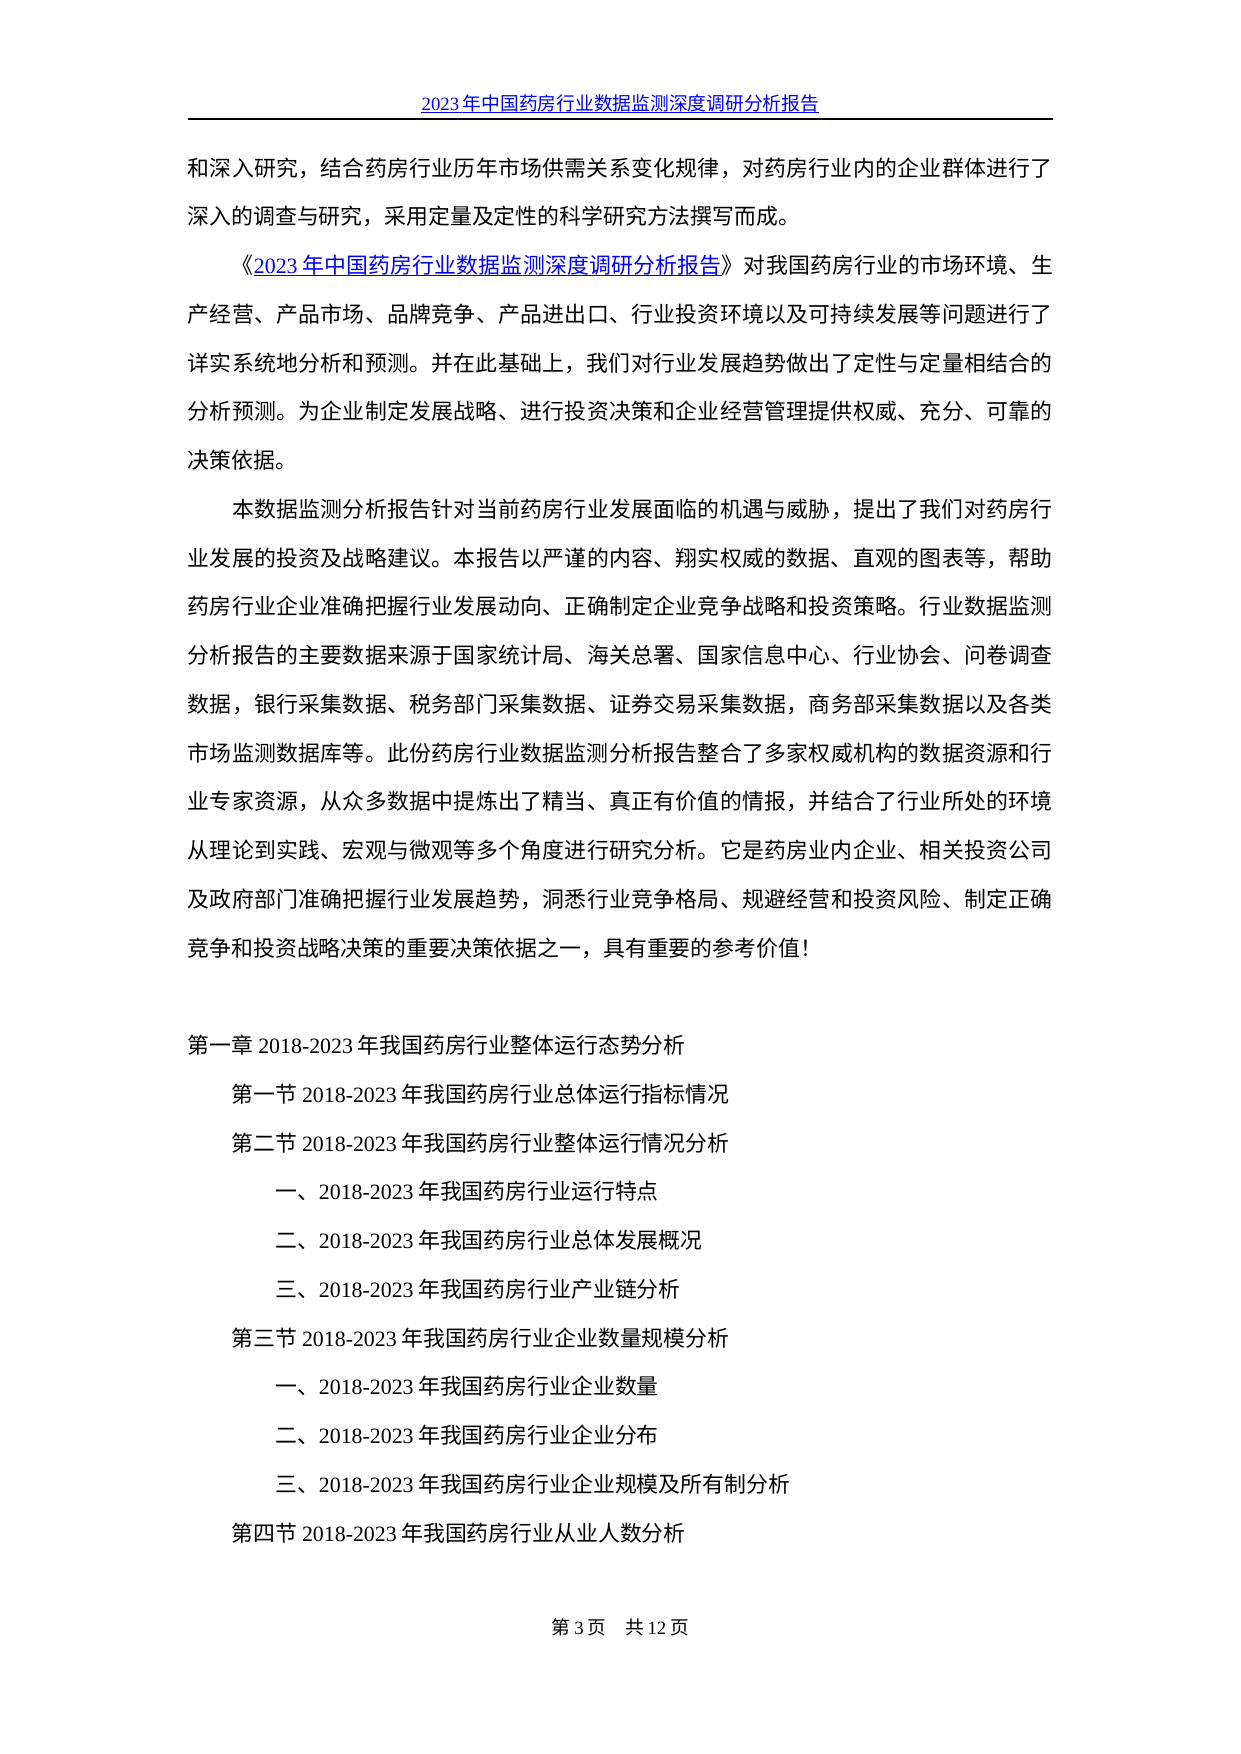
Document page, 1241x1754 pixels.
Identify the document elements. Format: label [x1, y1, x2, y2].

text [187, 150, 1053, 1548]
